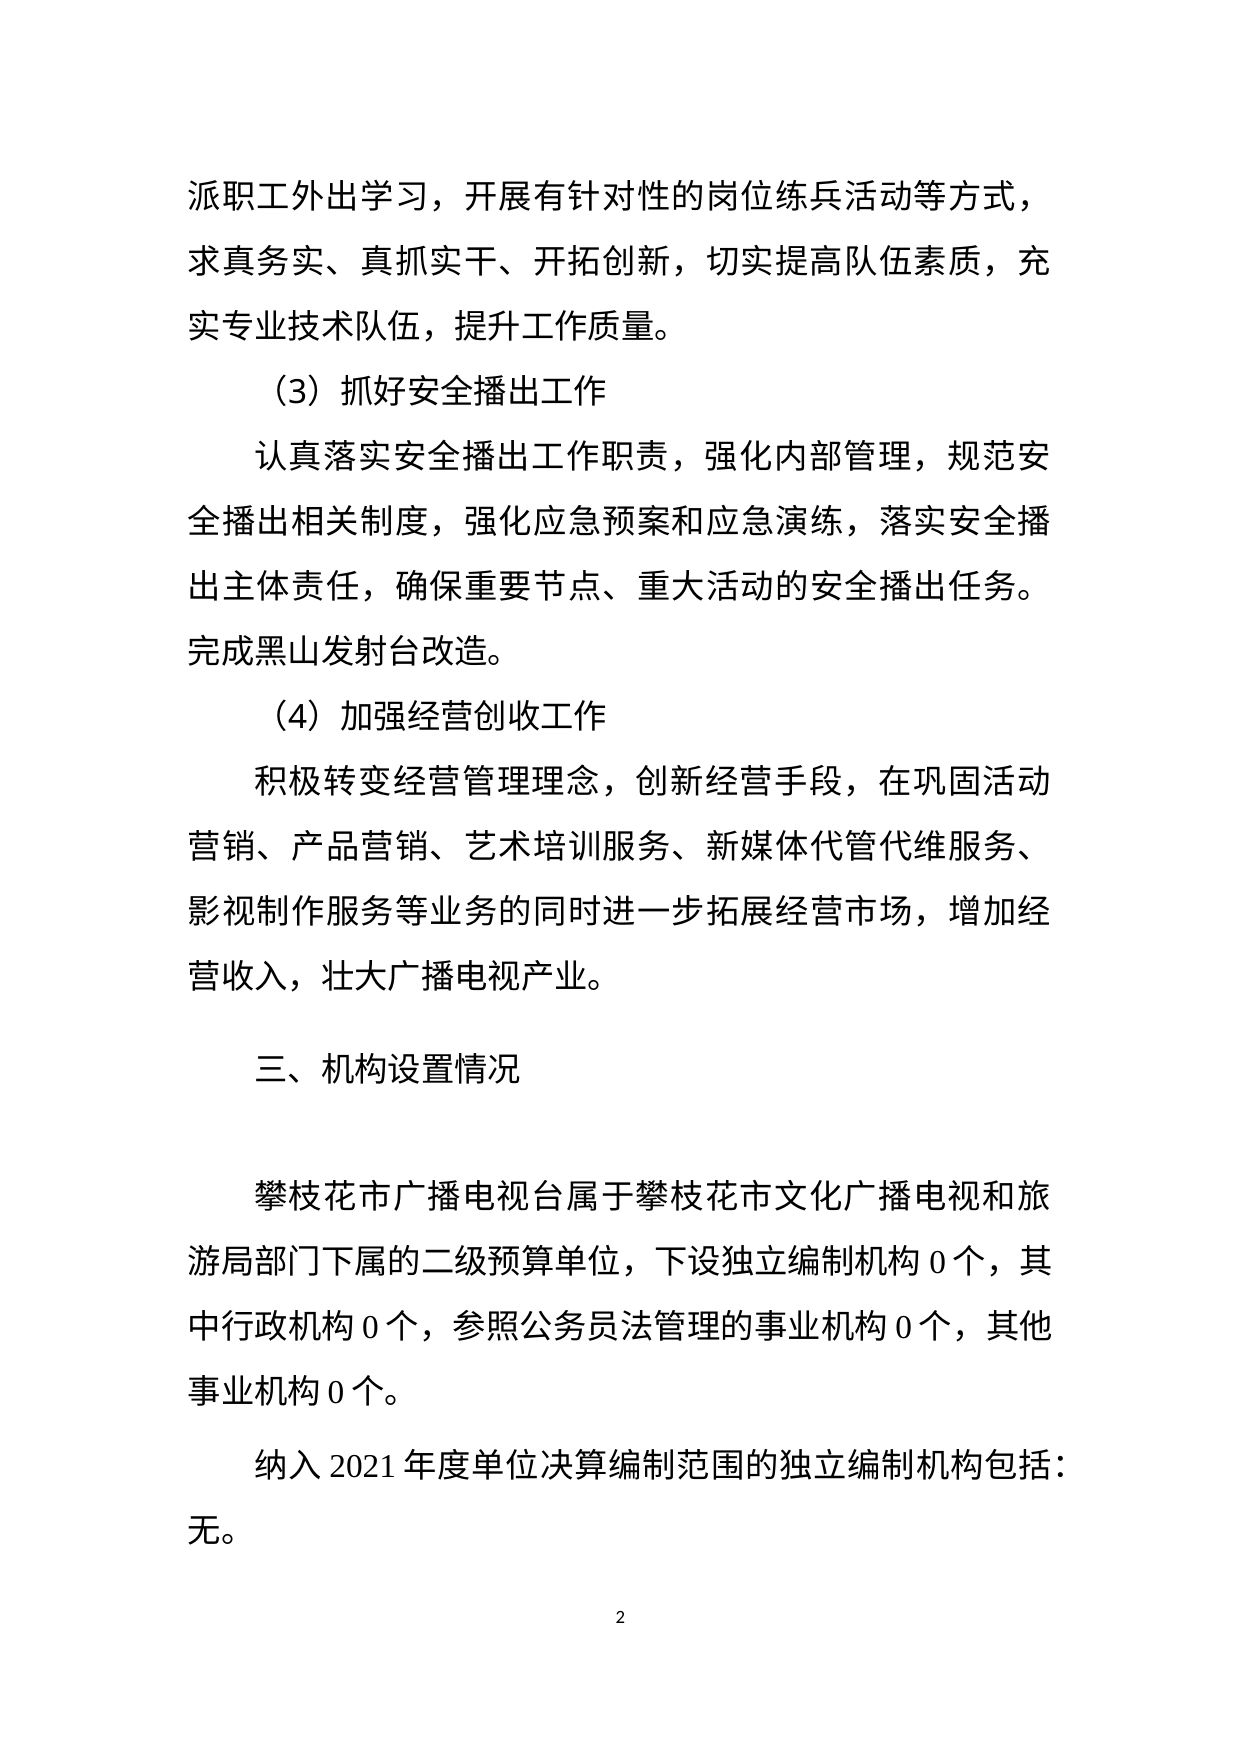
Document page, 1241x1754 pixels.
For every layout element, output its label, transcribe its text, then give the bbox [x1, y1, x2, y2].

text 认真落实安全播出工作职责，强化内部管理，规范安全播出相关制度，强化应急预案和应急演练，落实安全播出主体责任，确保重要节点、重大活动的安全播出任务。完成黑山发射台改造。 [187, 422, 1053, 682]
text （4）加强经营创收工作 [187, 682, 1053, 747]
text 积极转变经营管理理念，创新经营手段，在巩固活动营销、产品营销、艺术培训服务、新媒体代管代维服务、影视制作服务等业务的同时进一步拓展经营市场，增加经营收入，壮大广播电视产业。 [187, 747, 1053, 1007]
text （3）抓好安全播出工作 [187, 357, 1053, 422]
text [187, 162, 1053, 357]
text 纳入2021年度单位决算编制范围的独立编制机构包括：无。 [187, 1431, 1053, 1561]
text 攀枝花市广播电视台属于攀枝花市文化广播电视和旅游局部门下属的二级预算单位，下设独立编制机构0个，其中行政机构0个，参照公务员法管理的事业机构0个，其他事业机构0个。 [187, 1161, 1053, 1421]
subtitle 三、机构设置情况 [187, 1034, 1053, 1099]
